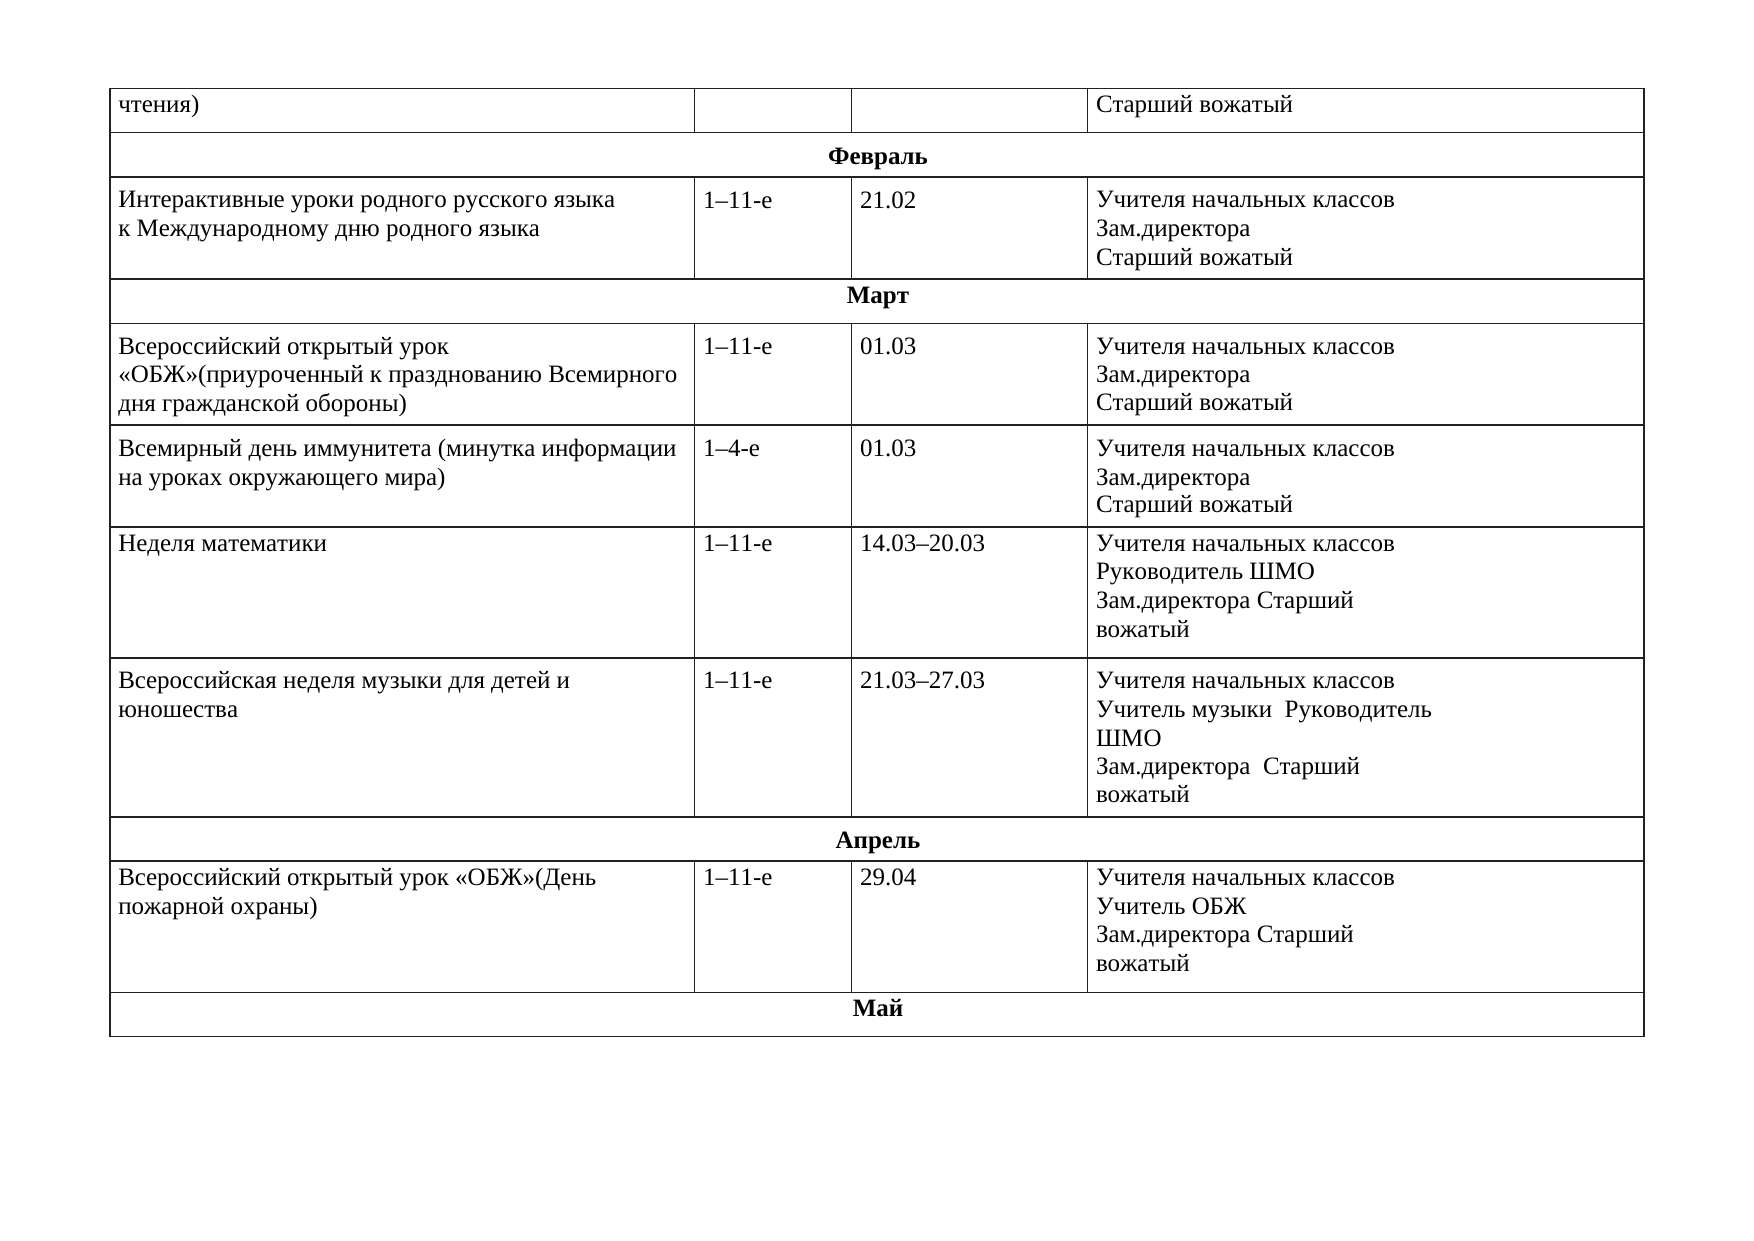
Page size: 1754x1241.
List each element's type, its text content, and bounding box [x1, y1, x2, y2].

table_cell Учителя начальных классов Учитель ОБЖ Зам.директора Старший вожатый [1088, 862, 1643, 991]
table_cell 14.03–20.03 [852, 528, 1087, 657]
table_cell 01.03 [852, 324, 1087, 424]
table_cell Всероссийская неделя музыки для детей и юношества [111, 659, 694, 816]
table_header Старший вожатый [1088, 89, 1643, 132]
table_cell Учителя начальных классов Зам.директора Старший вожатый [1088, 426, 1643, 526]
table_cell 1–11-е [695, 862, 851, 991]
table_cell Март [111, 280, 1643, 323]
table_cell Апрель [111, 818, 1643, 860]
table_cell 1–4-е [695, 426, 851, 526]
table_cell Всероссийский открытый урок «ОБЖ»(День пожарной охраны) [111, 862, 694, 991]
table_cell Учителя начальных классов Зам.директора Старший вожатый [1088, 178, 1643, 278]
table_cell Май [111, 993, 1643, 1036]
table_cell 1–11-е [695, 528, 851, 657]
table_header чтения) [111, 89, 694, 132]
table_cell Учителя начальных классов Учитель музыки Руководитель ШМО Зам.директора Старший вожатый [1088, 659, 1643, 816]
table_cell 1–11-е [695, 178, 851, 278]
table_cell Всемирный день иммунитета (минутка информации на уроках окружающего мира) [111, 426, 694, 526]
table_cell 1–11-е [695, 659, 851, 816]
table_cell Февраль [111, 133, 1643, 176]
table_cell Всероссийский открытый урок «ОБЖ»(приуроченный к празднованию Всемирного дня гражданской обороны) [111, 324, 694, 424]
table_cell 29.04 [852, 862, 1087, 991]
table_cell Учителя начальных классов Зам.директора Старший вожатый [1088, 324, 1643, 424]
table_header [695, 89, 851, 132]
table_cell 1–11-е [695, 324, 851, 424]
table_cell 01.03 [852, 426, 1087, 526]
table_cell Неделя математики [111, 528, 694, 657]
table_cell Интерактивные уроки родного русского языка к Международному дню родного языка [111, 178, 694, 278]
table_cell 21.03–27.03 [852, 659, 1087, 816]
table_cell Учителя начальных классов Руководитель ШМО Зам.директора Старший вожатый [1088, 528, 1643, 657]
table_cell 21.02 [852, 178, 1087, 278]
table_header [852, 89, 1087, 132]
